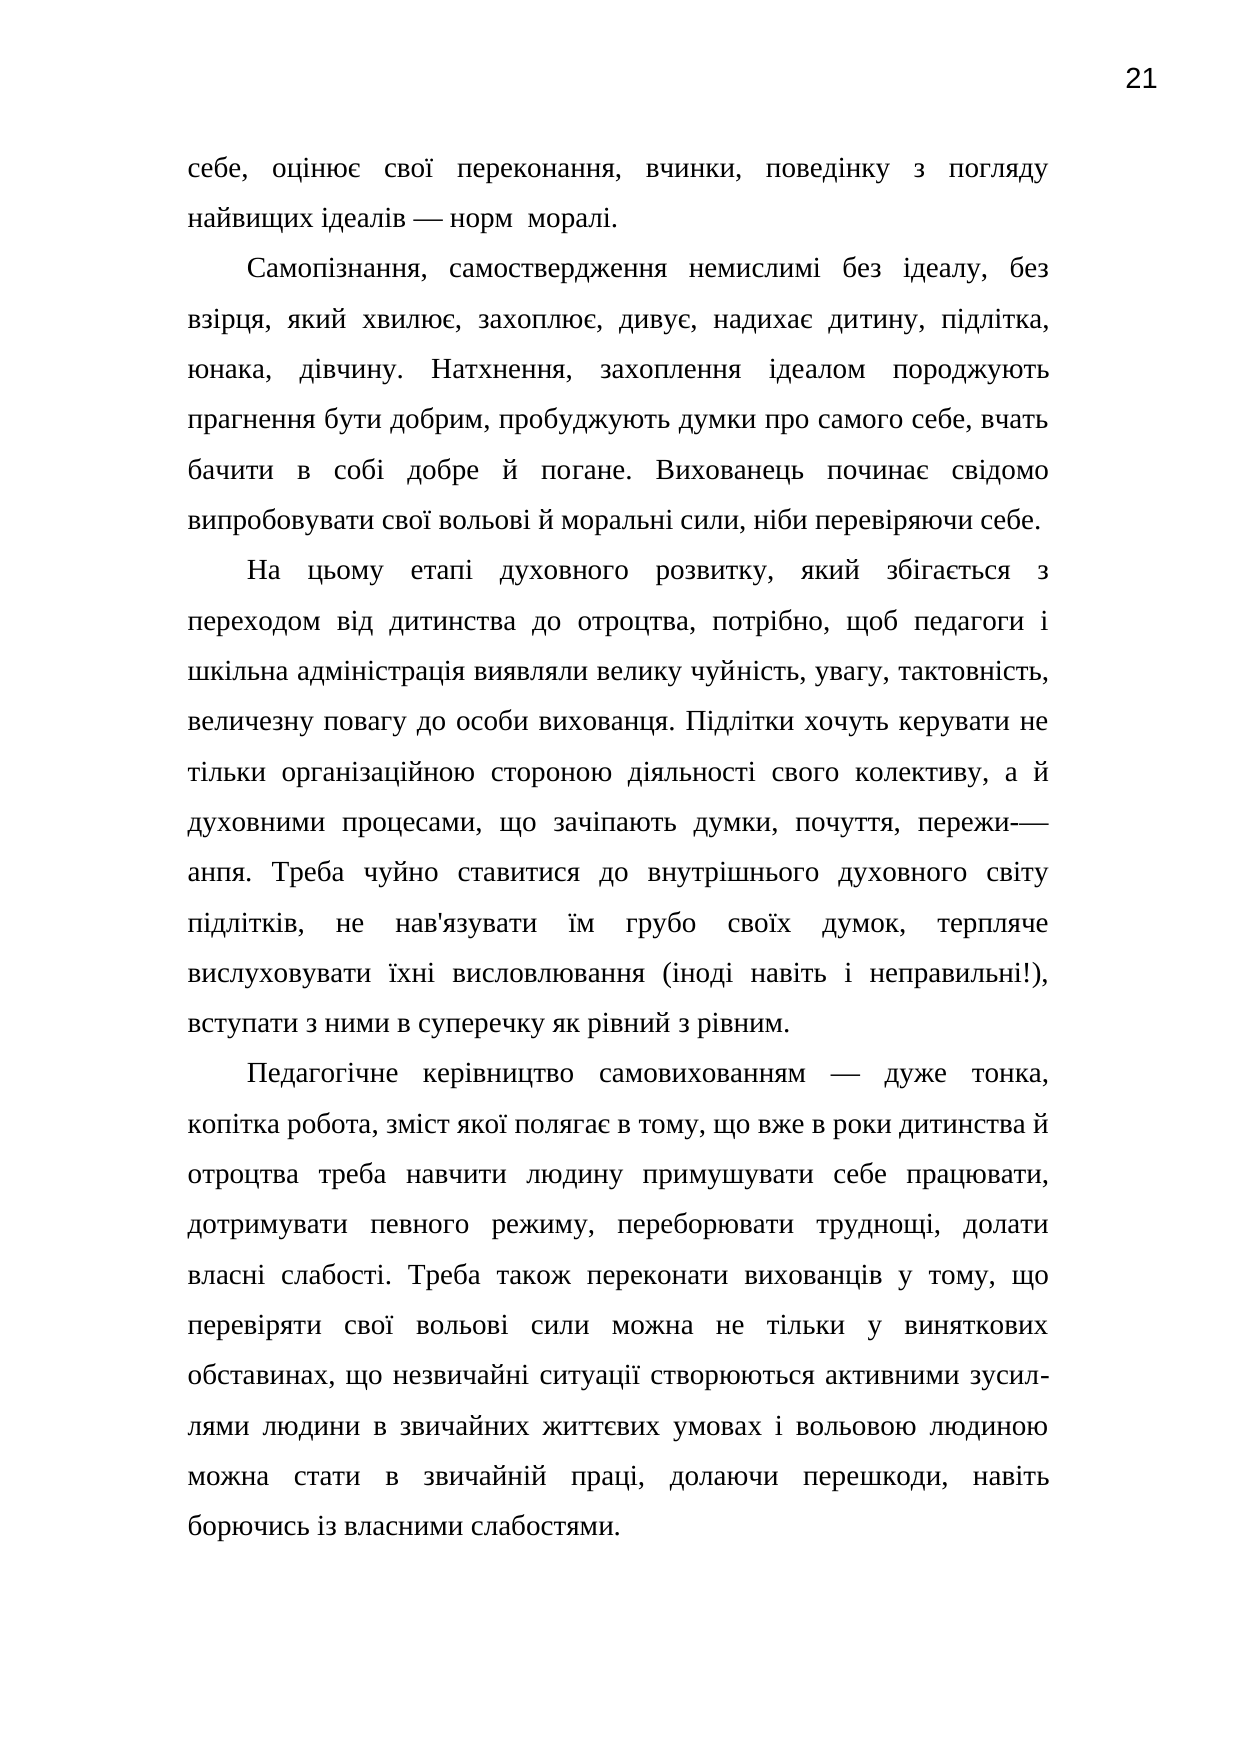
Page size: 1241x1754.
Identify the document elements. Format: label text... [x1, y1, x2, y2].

text На цьому етапі духовного розвитку, який збігається з переходом від дитинства до отроцтва, потрібно, щоб педагоги і шкільна адміністрація виявляли велику чуйність, увагу, тактовність, величезну повагу до особи вихованця. Підлітки хочуть керувати не тільки організаційною стороною діяльності свого колективу, а й духовними процесами, що зачіпають думки, почуття, пережи-—анпя. Треба чуйно ставитися до внутрішнього духовного світу підлітків, не нав'язувати їм грубо своїх думок, терпляче вислуховувати їхні висловлювання (іноді навіть і неправильні!), вступати з ними в суперечку як рівний з рівним. [187, 552, 1049, 1039]
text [187, 150, 1049, 234]
text Педагогічне керівництво самовихованням — дуже тонка, копітка робота, зміст якої полягає в тому, що вже в роки дитинства й отроцтва треба навчити людину примушувати себе працювати, дотримувати певного режиму, переборювати труднощі, долати власні слабості. Треба також переконати вихованців у тому, що перевіряти свої вольові сили можна не тільки у виняткових обставинах, що незвичайні ситуації створюються активними зусиллями людини в звичайних життєвих умовах і вольовою людиною можна стати в звичайній праці, долаючи перешкоди, навіть борючись із власними слабостями. [187, 1056, 1049, 1542]
text Самопізнання, самоствердження немислимі без ідеалу, без взірця, який хвилює, захоплює, дивує, надихає дитину, підлітка, юнака, дівчину. Натхнення, захоплення ідеалом породжують прагнення бути добрим, пробуджують думки про самого себе, вчать бачити в собі добре й погане. Вихованець починає свідомо випробовувати свої вольові й моральні сили, ніби перевіряючи себе. [187, 251, 1049, 536]
